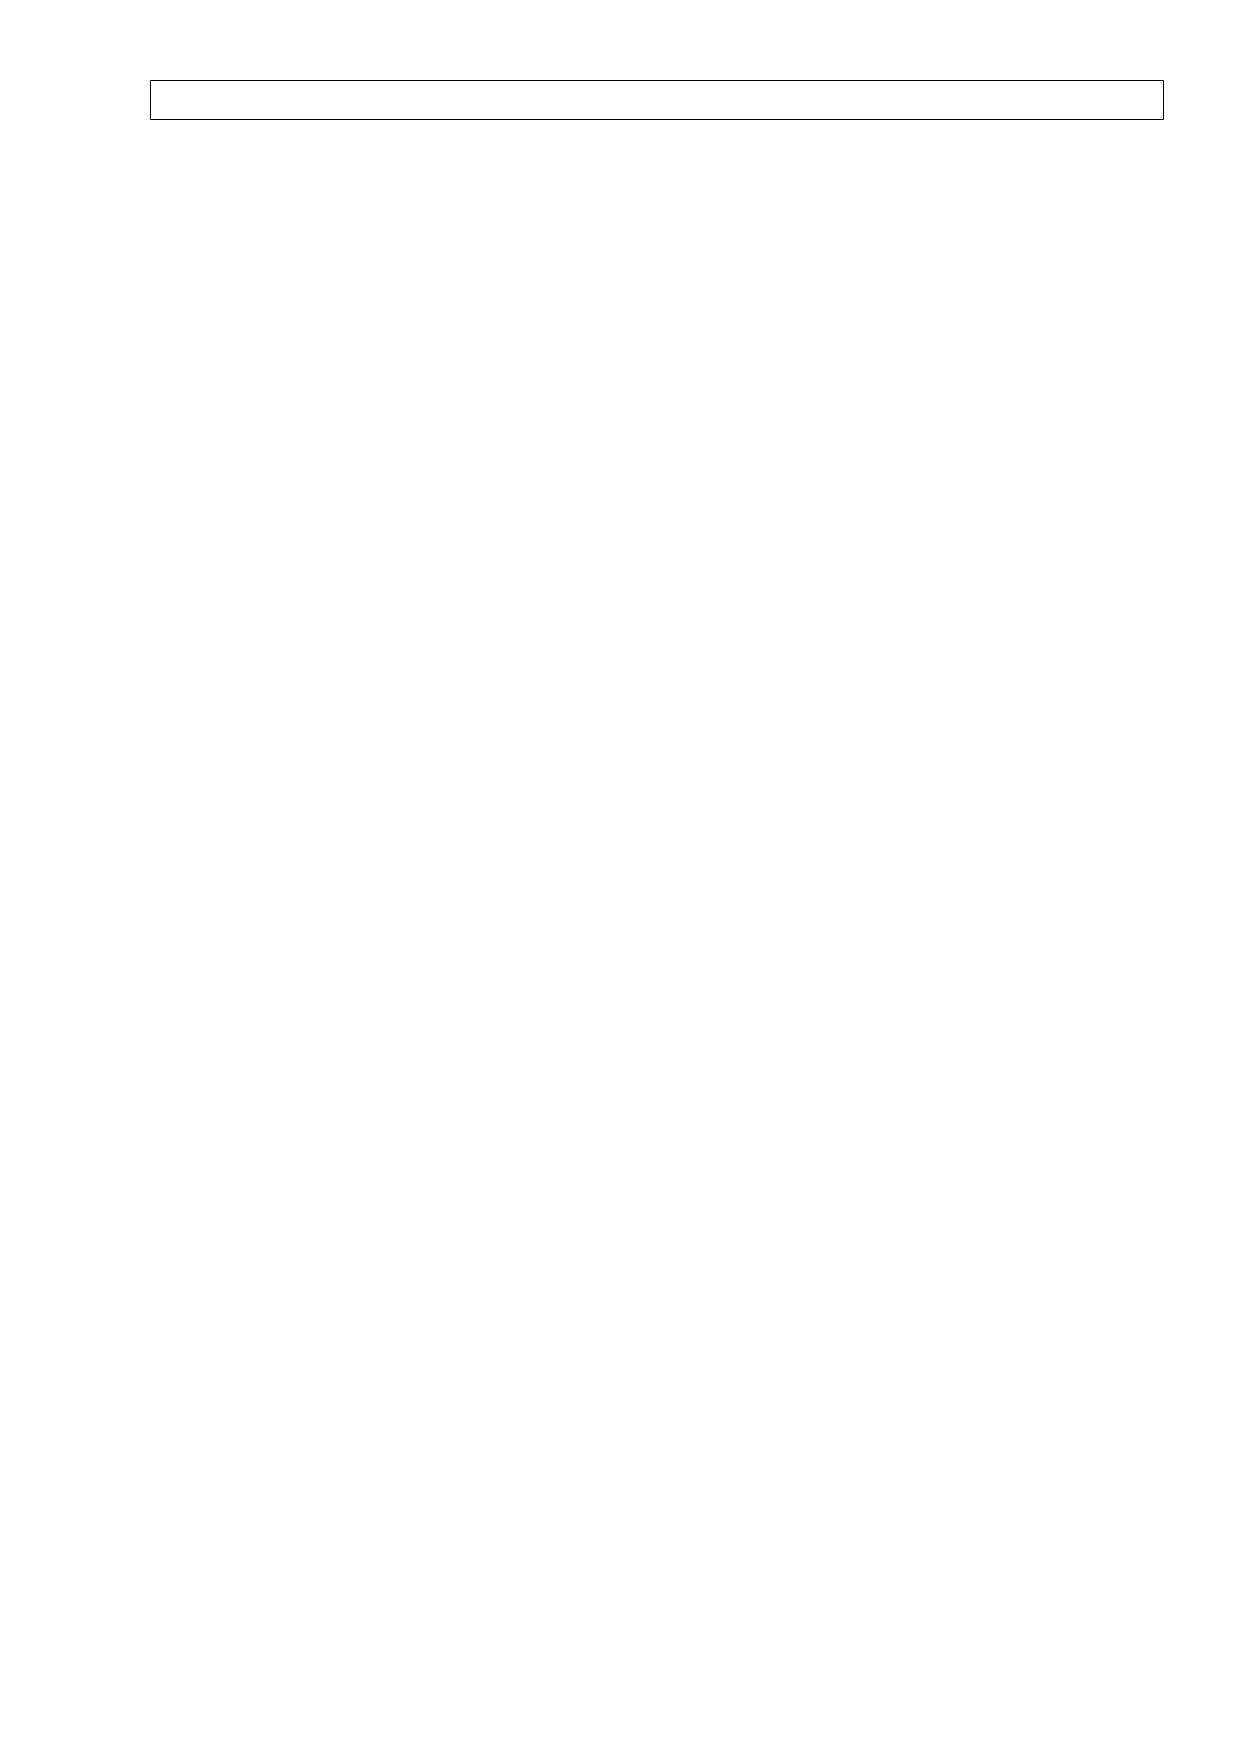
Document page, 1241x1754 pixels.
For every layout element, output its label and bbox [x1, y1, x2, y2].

table_header [151, 81, 1163, 119]
